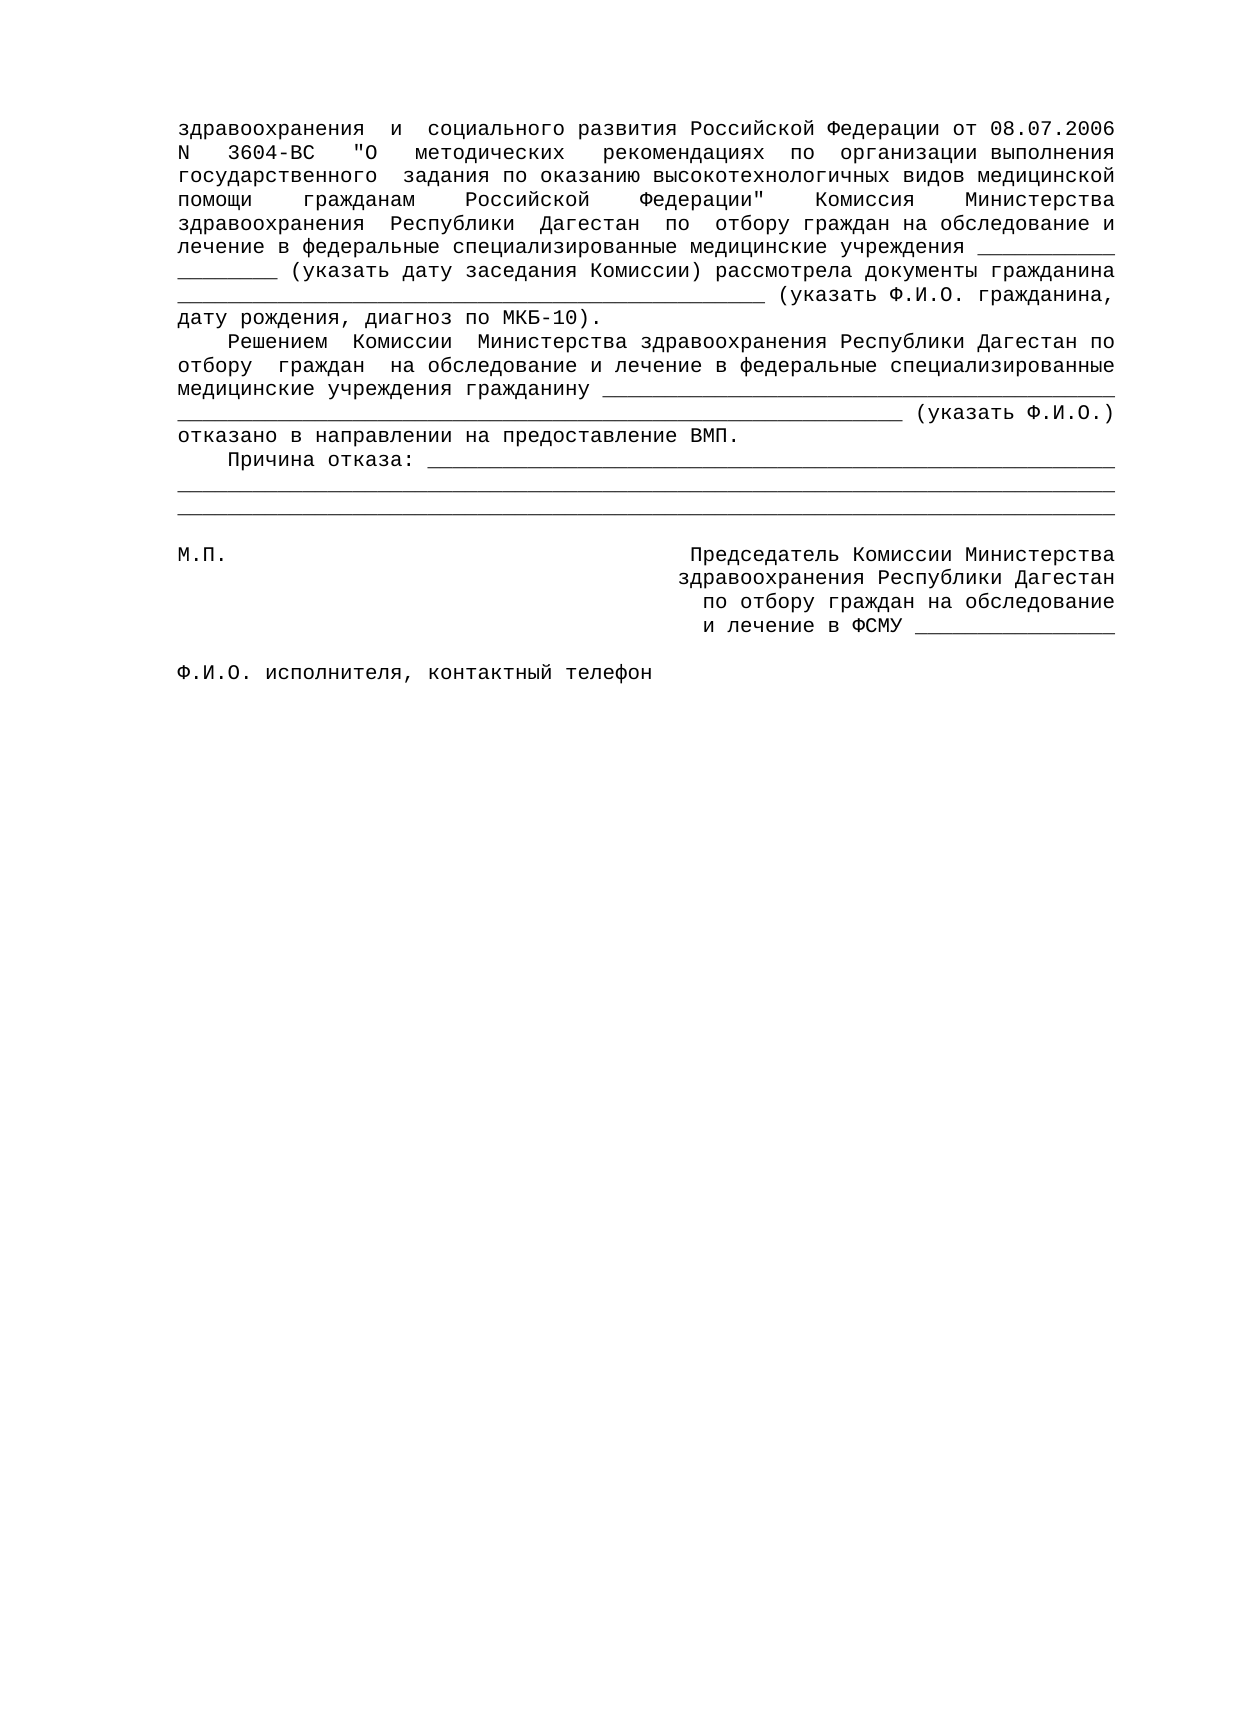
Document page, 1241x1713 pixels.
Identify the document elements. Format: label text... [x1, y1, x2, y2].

text ________ (указать дату заседания Комиссии) рассмотрела документы гражданина [177, 260, 1152, 284]
text Причина отказа: _______________________________________________________ [177, 449, 1152, 473]
text ___________________________________________________________________________ [177, 496, 1152, 520]
text здравоохранения и социального развития Российской Федерации от 08.07.2006 [177, 118, 1152, 142]
text Решением Комиссии Министерства здравоохранения Республики Дагестан по [177, 331, 1152, 354]
text государственного задания по оказанию высокотехнологичных видов медицинской [177, 165, 1152, 189]
text медицинские учреждения гражданину _________________________________________ [177, 378, 1152, 402]
text дату рождения, диагноз по МКБ-10). [177, 307, 1152, 331]
text ___________________________________________________________________________ [177, 473, 1152, 496]
text лечение в федеральные специализированные медицинские учреждения ___________ [177, 236, 1152, 260]
text _______________________________________________ (указать Ф.И.О. гражданина, [177, 284, 1152, 307]
text N 3604-ВС "О методических рекомендациях по организации выполнения [177, 142, 1152, 165]
text М.П. Председатель Комиссии Министерства [177, 544, 1152, 567]
text отказано в направлении на предоставление ВМП. [177, 426, 1152, 449]
text Ф.И.О. исполнителя, контактный телефон [177, 662, 1152, 686]
text здравоохранения Республики Дагестан [177, 567, 1152, 591]
text __________________________________________________________ (указать Ф.И.О.) [177, 402, 1152, 426]
text и лечение в ФСМУ ________________ [177, 615, 1152, 638]
text здравоохранения Республики Дагестан по отбору граждан на обследование и [177, 213, 1152, 236]
text отбору граждан на обследование и лечение в федеральные специализированные [177, 354, 1152, 378]
text по отбору граждан на обследование [177, 591, 1152, 615]
text помощи гражданам Российской Федерации" Комиссия Министерства [177, 189, 1152, 213]
